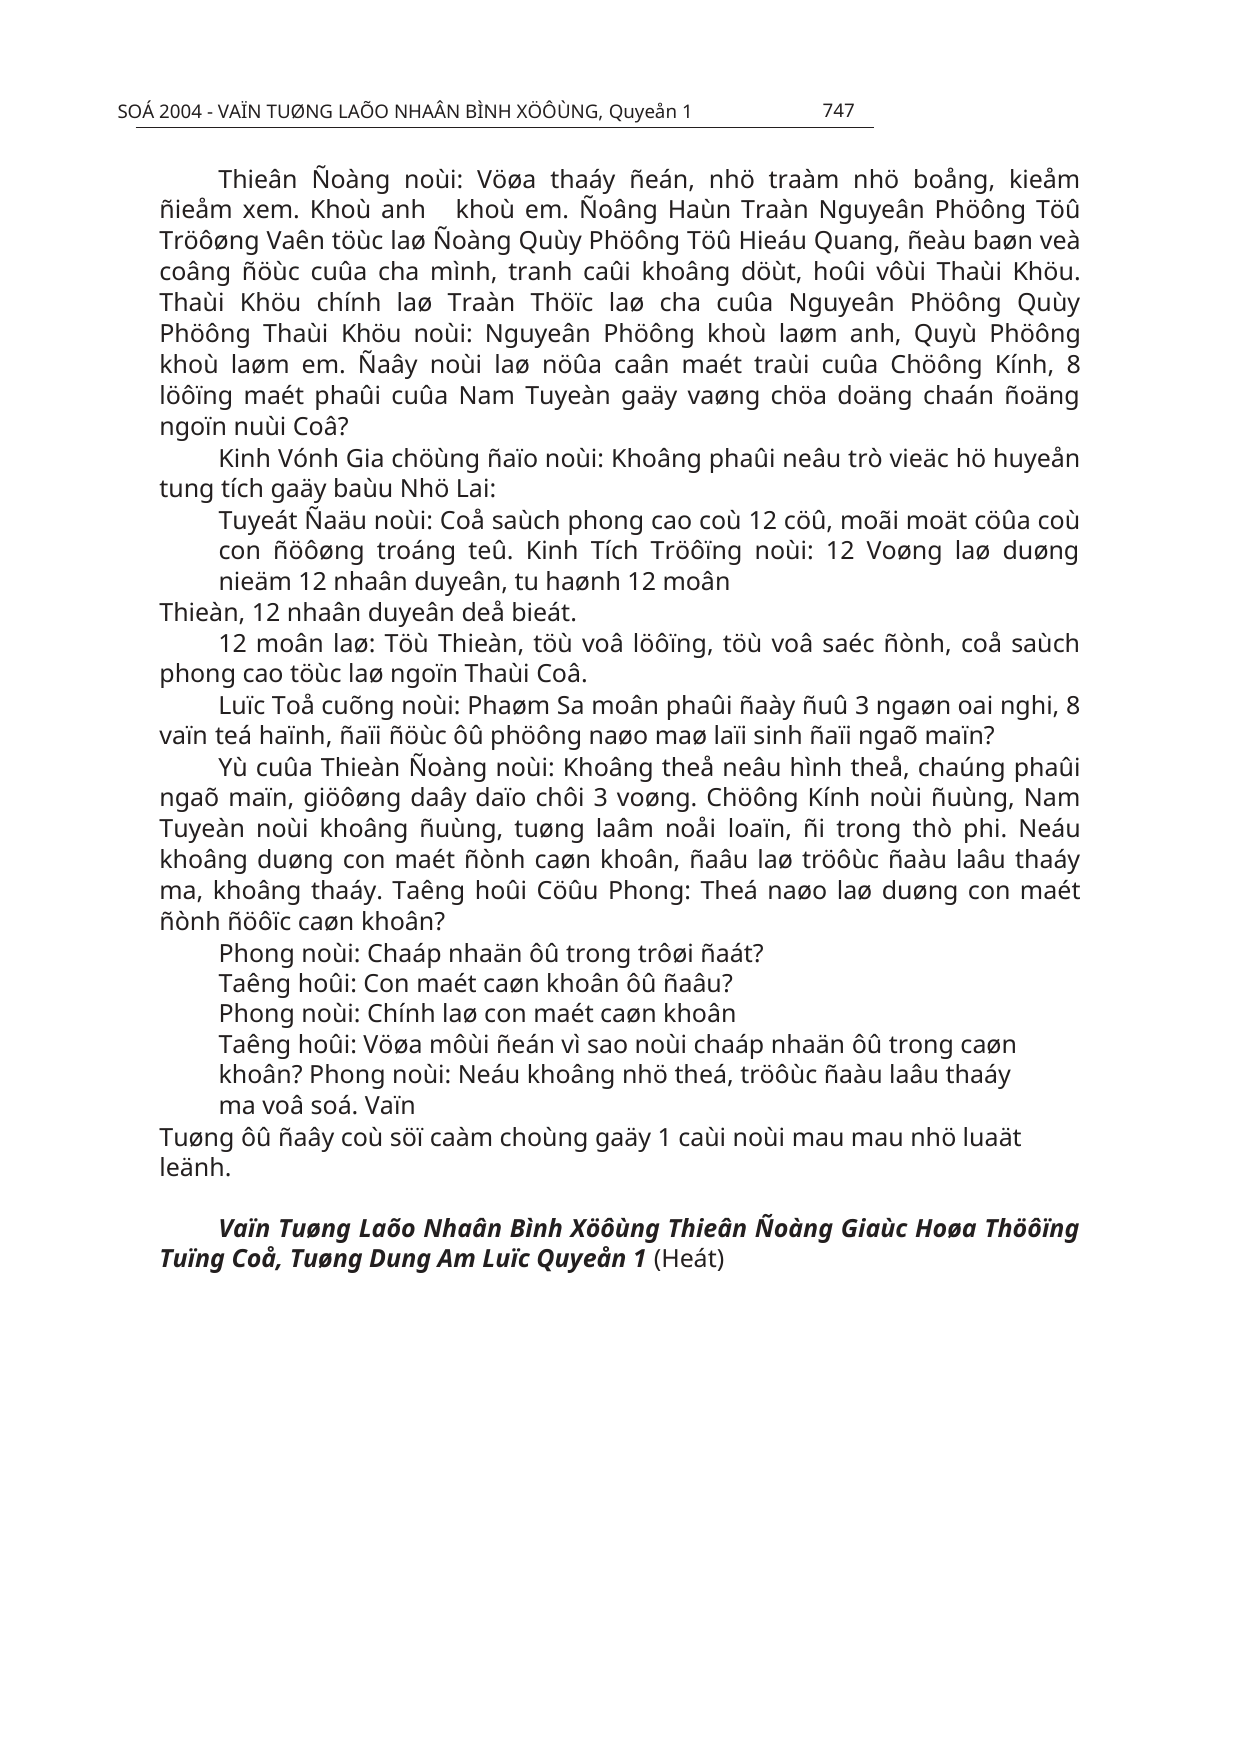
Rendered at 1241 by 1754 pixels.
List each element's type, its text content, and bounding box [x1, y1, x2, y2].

text Luïc Toå cuõng noùi: Phaøm Sa moân phaûi ñaày ñuû 3 ngaøn oai nghi, 8 vaïn teá haïnh, ñaïi ñöùc ôû phöông naøo maø laïi sinh ñaïi ngaõ maïn? [159, 689, 1081, 751]
text Phong noùi: Chaáp nhaän ôû trong trôøi ñaát? Taêng hoûi: Con maét caøn khoân ôû ñaâu? [218, 937, 781, 999]
text Taêng hoûi: Vöøa môùi ñeán vì sao noùi chaáp nhaän ôû trong caøn khoân? Phong noùi: Neáu khoâng nhö theá, tröôùc ñaàu laâu thaáy ma voâ soá. Vaïn [218, 1029, 1047, 1122]
text Thieân Ñoàng noùi: Vöøa thaáy ñeán, nhö traàm nhö boång, kieåm ñieåm xem. Khoù anh khoù em. Ñoâng Haùn Traàn Nguyeân Phöông Töû Tröôøng Vaên töùc laø Ñoàng Quùy Phöông Töû Hieáu Quang, ñeàu baøn veà coâng ñöùc cuûa cha mình, tranh caûi khoâng döùt, hoûi vôùi Thaùi Khöu. Thaùi Khöu chính laø Traàn Thöïc laø cha cuûa Nguyeân Phöông Quùy Phöông Thaùi Khöu noùi: Nguyeân Phöông khoù laøm anh, Quyù Phöông khoù laøm em. Ñaây noùi laø nöûa caân maét traùi cuûa Chöông Kính, 8 löôïng maét phaûi cuûa Nam Tuyeàn gaäy vaøng chöa doäng chaán ñoäng ngoïn nuùi Coâ? [159, 164, 1081, 443]
text Tuyeát Ñaäu noùi: Coå saùch phong cao coù 12 cöû, moãi moät cöûa coù con ñöôøng troáng teû. Kinh Tích Tröôïng noùi: 12 Voøng laø duøng nieäm 12 nhaân duyeân, tu haønh 12 moân [218, 505, 1081, 598]
text Kinh Vónh Gia chöùng ñaïo noùi: Khoâng phaûi neâu trò vieäc hö huyeån tung tích gaäy baùu Nhö Lai: [159, 443, 1081, 505]
text Phong noùi: Chính laø con maét caøn khoân [218, 999, 1092, 1028]
text Thieàn, 12 nhaân duyeân deå bieát. [159, 598, 1092, 627]
text Tuøng ôû ñaây coù söï caàm choùng gaäy 1 caùi noùi mau mau nhö luaät leänh. [159, 1122, 1092, 1183]
text Vaïn Tuøng Laõo Nhaân Bình Xöôùng Thieân Ñoàng Giaùc Hoøa Thöôïng Tuïng Coå, Tuøng Dung Am Luïc Quyeån 1 (Heát) [159, 1213, 1081, 1275]
text SOÁ 2004 - VAÏN TUØNG LAÕO NHAÂN BÌNH XÖÔÙNG, Quyeån 1 747 [117, 97, 1092, 124]
text Yù cuûa Thieàn Ñoàng noùi: Khoâng theå neâu hình theå, chaúng phaûi ngaõ maïn, giöôøng daây daïo chôi 3 voøng. Chöông Kính noùi ñuùng, Nam Tuyeàn noùi khoâng ñuùng, tuøng laâm noåi loaïn, ñi trong thò phi. Neáu khoâng duøng con maét ñònh caøn khoân, ñaâu laø tröôùc ñaàu laâu thaáy ma, khoâng thaáy. Taêng hoûi Cöûu Phong: Theá naøo laø duøng con maét ñònh ñöôïc caøn khoân? [159, 751, 1081, 937]
text 12 moân laø: Töù Thieàn, töù voâ löôïng, töù voâ saéc ñònh, coå saùch phong cao töùc laø ngoïn Thaùi Coâ. [159, 627, 1081, 689]
